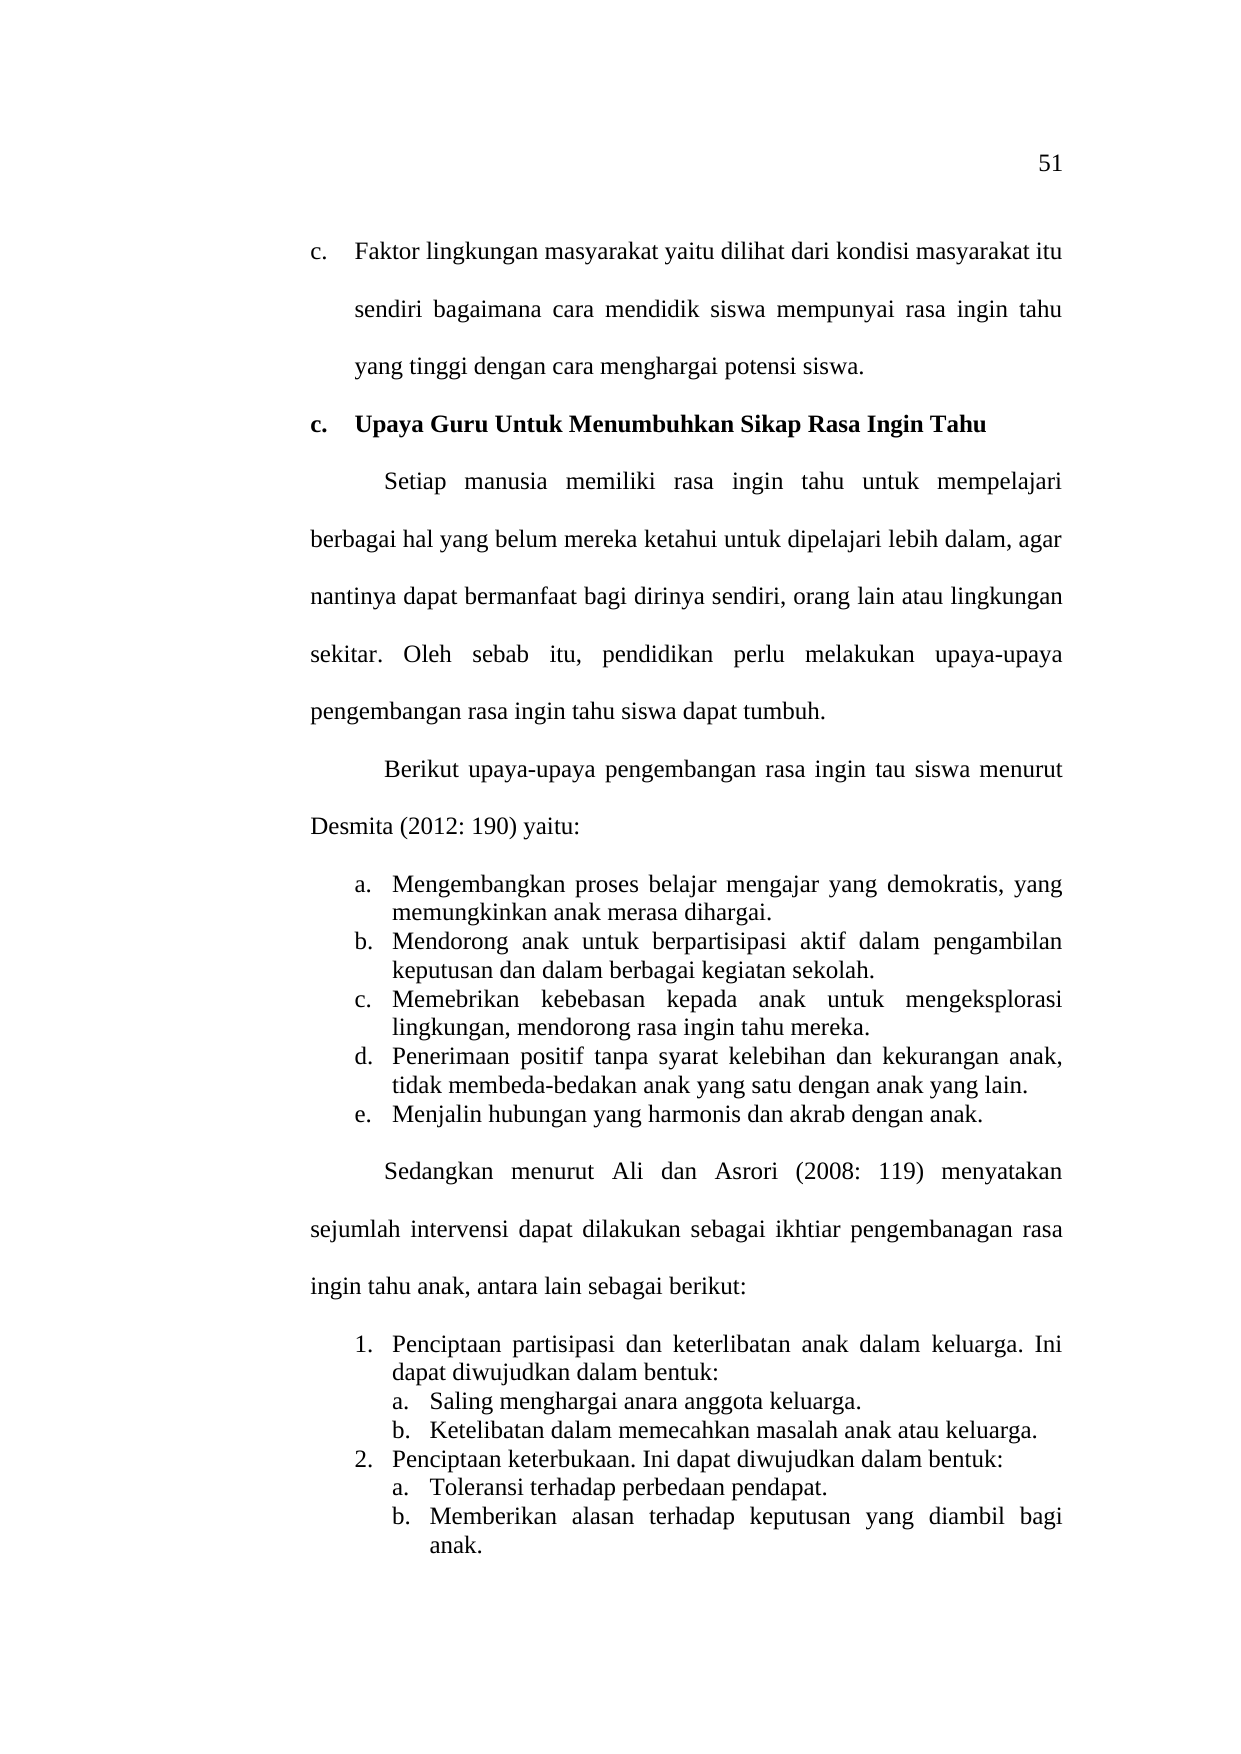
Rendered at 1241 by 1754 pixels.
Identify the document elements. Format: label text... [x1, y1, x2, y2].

list Saling menghargai anara anggota keluarga. [392, 1386, 1063, 1415]
list Upaya Guru Untuk Menumbuhkan Sikap Rasa Ingin Tahu [310, 409, 1063, 437]
list Penciptaan partisipasi dan keterlibatan anak dalam keluarga. Ini dapat diwujudkan dalam bentuk: [354, 1329, 1063, 1386]
list Mengembangkan proses belajar mengajar yang demokratis, yang memungkinkan anak merasa dihargai. [354, 869, 1063, 926]
list Ketelibatan dalam memecahkan masalah anak atau keluarga. [392, 1415, 1063, 1444]
list Faktor lingkungan masyarakat yaitu dilihat dari kondisi masyarakat itu sendiri bagaimana cara mendidik siswa mempunyai rasa ingin tahu yang tinggi dengan cara menghargai potensi siswa. [310, 236, 1063, 380]
list Berikut upaya-upaya pengembangan rasa ingin tau siswa menurut Desmita (2012: 190) yaitu: [310, 754, 1063, 840]
list Penerimaan positif tanpa syarat kelebihan dan kekurangan anak, tidak membeda-bedakan anak yang satu dengan anak yang lain. [354, 1041, 1063, 1099]
list Toleransi terhadap perbedaan pendapat. [392, 1472, 1063, 1501]
list Mendorong anak untuk berpartisipasi aktif dalam pengambilan keputusan dan dalam berbagai kegiatan sekolah. [354, 926, 1063, 984]
list Sedangkan menurut Ali dan Asrori (2008: 119) menyatakan sejumlah intervensi dapat dilakukan sebagai ikhtiar pengembanagan rasa ingin tahu anak, antara lain sebagai berikut: [310, 1156, 1063, 1300]
list Memberikan alasan terhadap keputusan yang diambil bagi anak. [392, 1501, 1063, 1559]
list Setiap manusia memiliki rasa ingin tahu untuk mempelajari berbagai hal yang belum mereka ketahui untuk dipelajari lebih dalam, agar nantinya dapat bermanfaat bagi dirinya sendiri, orang lain atau lingkungan sekitar. Oleh sebab itu, pendidikan perlu melakukan upaya-upaya pengembangan rasa ingin tahu siswa dapat tumbuh. [310, 466, 1063, 725]
list Penciptaan keterbukaan. Ini dapat diwujudkan dalam bentuk: [354, 1444, 1063, 1472]
list Memebrikan kebebasan kepada anak untuk mengeksplorasi lingkungan, mendorong rasa ingin tahu mereka. [354, 984, 1063, 1041]
list Menjalin hubungan yang harmonis dan akrab dengan anak. [354, 1099, 1063, 1127]
